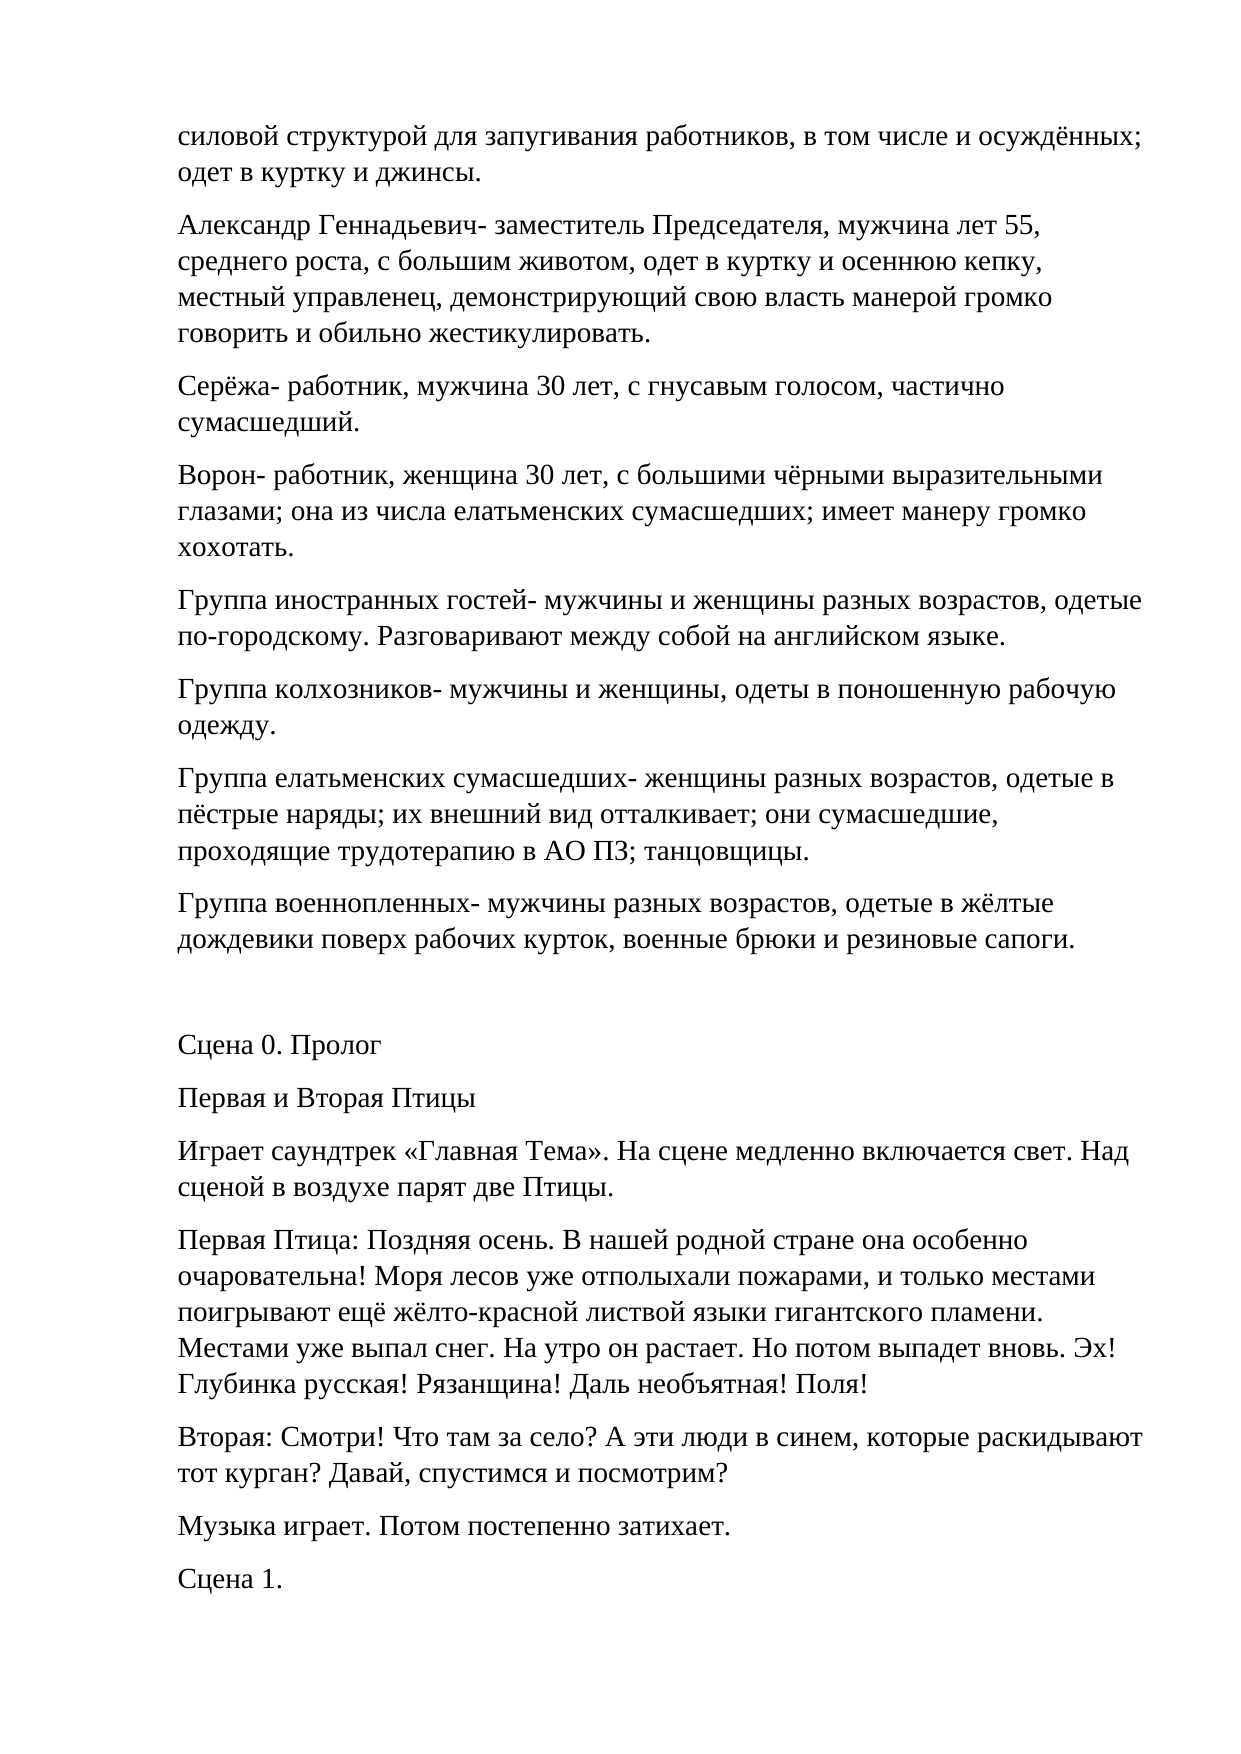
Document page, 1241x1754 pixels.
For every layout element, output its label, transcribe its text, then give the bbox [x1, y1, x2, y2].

text Александр Геннадьевич- заместитель Председателя, мужчина лет 55, среднего роста, с большим животом, одет в куртку и осеннюю кепку, местный управленец, демонстрирующий свою власть манерой громко говорить и обильно жестикулировать. [177, 207, 1152, 349]
text Вторая: Смотри! Что там за село? А эти люди в синем, которые раскидывают тот курган? Давай, спустимся и посмотрим? [177, 1419, 1152, 1489]
text Группа елатьменских сумасшедших- женщины разных возрастов, одетые в пёстрые наряды; их внешний вид отталкивает; они сумасшедшие, проходящие трудотерапию в АО ПЗ; танцовщицы. [177, 760, 1152, 866]
text Музыка играет. Потом постепенно затихает. [177, 1508, 1152, 1542]
text Серёжа- работник, мужчина 30 лет, с гнусавым голосом, частично сумасшедший. [177, 368, 1152, 438]
text Сцена 0. Пролог [177, 1027, 1152, 1061]
text Группа военнопленных- мужчины разных возрастов, одетые в жёлтые дождевики поверх рабочих курток, военные брюки и резиновые сапоги. [177, 885, 1152, 955]
text Играет саундтрек «Главная Тема». На сцене медленно включается свет. Над сценой в воздухе парят две Птицы. [177, 1133, 1152, 1202]
text Первая Птица: Поздняя осень. В нашей родной стране она особенно очаровательна! Моря лесов уже отполыхали пожарами, и только местами поигрывают ещё жёлто-красной листвой языки гигантского пламени. Местами уже выпал снег. На утро он растает. Но потом выпадет вновь. Эх! Глубинка русская! Рязанщина! Даль необъятная! Поля! [177, 1222, 1152, 1400]
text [177, 118, 1152, 188]
text Ворон- работник, женщина 30 лет, с большими чёрными выразительными глазами; она из числа елатьменских сумасшедших; имеет манеру громко хохотать. [177, 457, 1152, 563]
text Группа иностранных гостей- мужчины и женщины разных возрастов, одетые по-городскому. Разговаривают между собой на английском языке. [177, 582, 1152, 652]
text Первая и Вторая Птицы [177, 1080, 1152, 1113]
text Группа колхозников- мужчины и женщины, одеты в поношенную рабочую одежду. [177, 671, 1152, 741]
text Сцена 1. [177, 1561, 1152, 1594]
